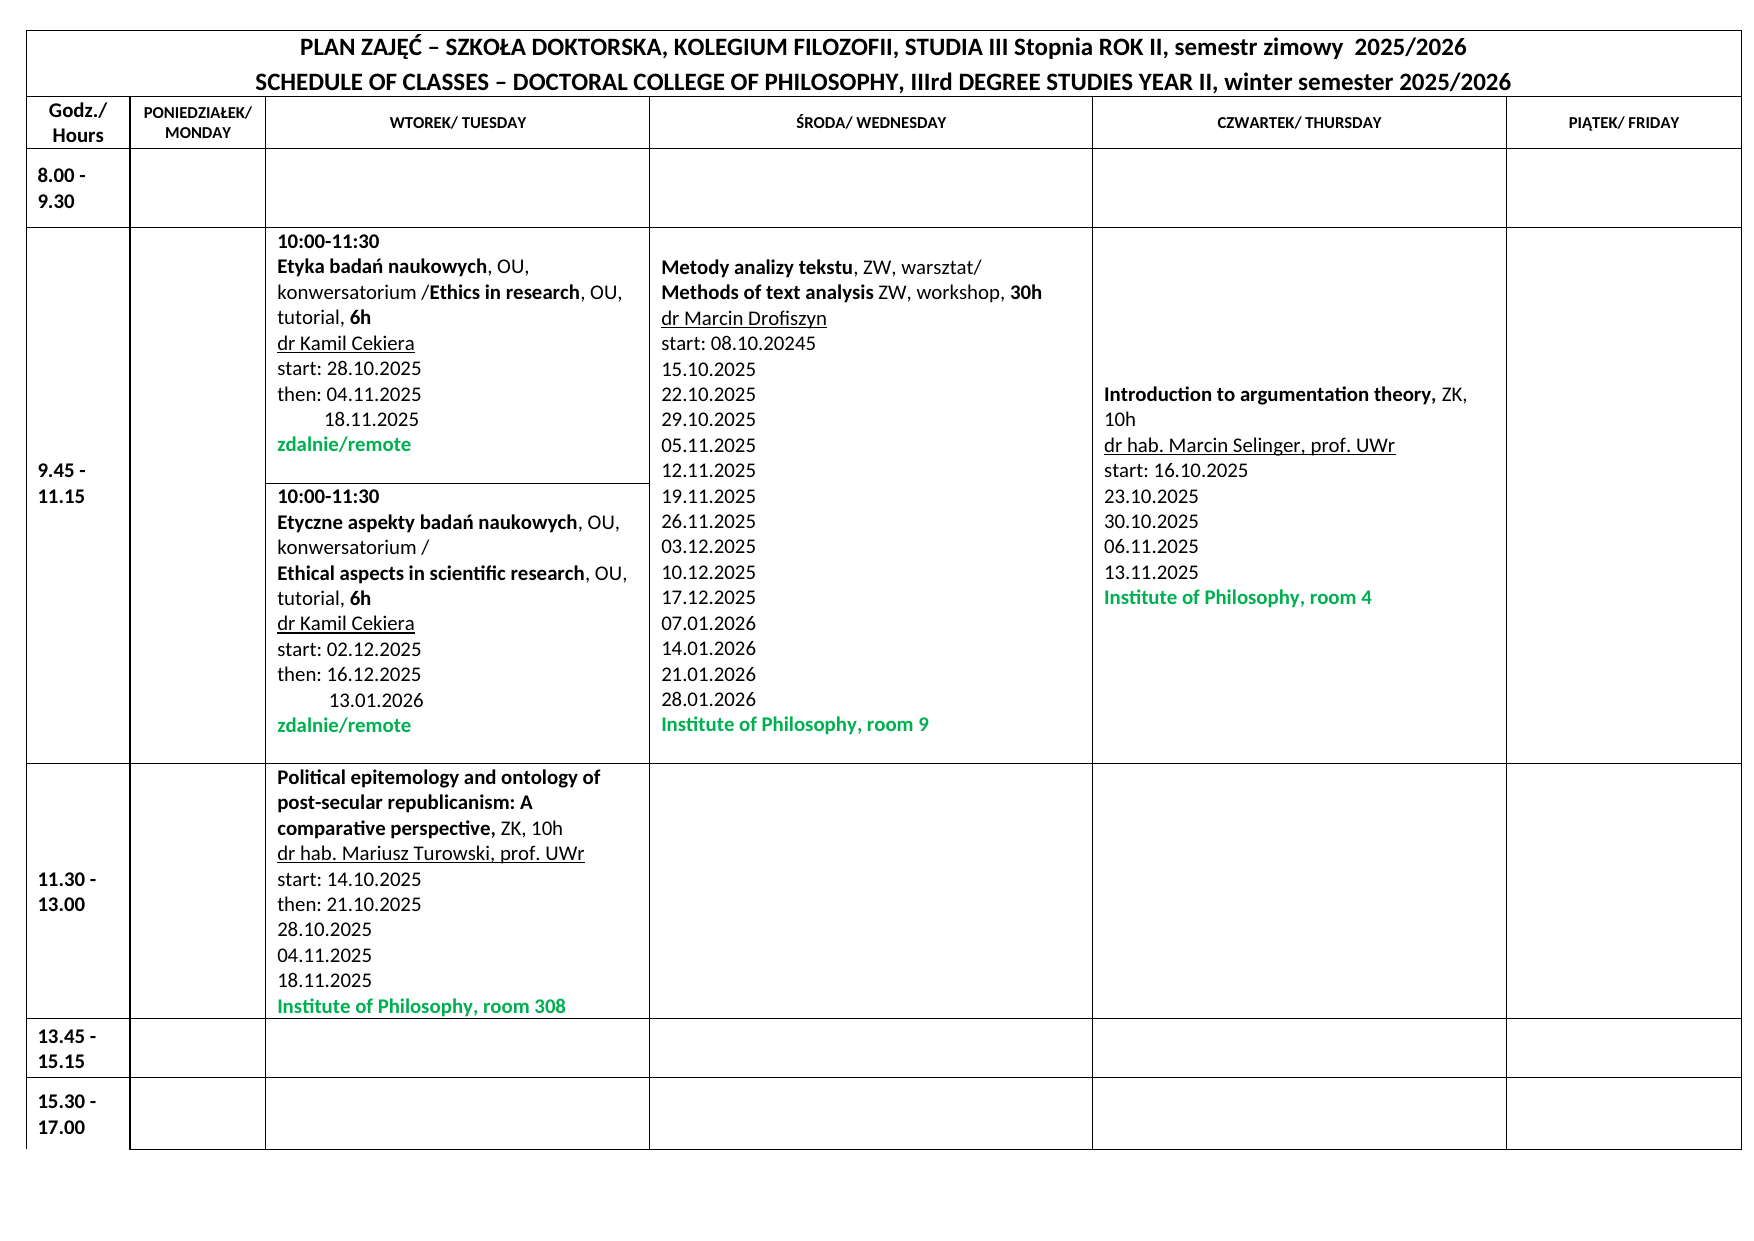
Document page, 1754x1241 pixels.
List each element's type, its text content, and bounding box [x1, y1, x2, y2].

table_cell Introduction to argumentation theory, ZK, 10h dr hab. Marcin Selinger, prof. UWr start: 16.10.2025 23.10.2025 30.10.2025 06.11.2025 13.11.2025 Institute of Philosophy, room 4 [1093, 228, 1506, 763]
table_cell 10:00-11:30 Etyka badań naukowych, OU, konwersatorium /Ethics in research, OU, tutorial, 6h dr Kamil Cekiera start: 28.10.2025 then: 04.11.2025 18.11.2025 zdalnie/remote [266, 228, 649, 482]
table_header PLAN ZAJĘĆ – SZKOŁA DOKTORSKA, KOLEGIUM FILOZOFII, STUDIA III Stopnia ROK II, semestr zimowy 2025/2026 SCHEDULE OF CLASSES – DOCTORAL COLLEGE OF PHILOSOPHY, IIIrd DEGREE STUDIES YEAR II, winter semester 2025/2026 [27, 31, 1741, 96]
table_cell [131, 1019, 265, 1077]
table_cell [1507, 1019, 1741, 1077]
table_cell [650, 764, 1092, 1018]
table_cell [1507, 1078, 1741, 1149]
table_cell [266, 149, 649, 227]
table_cell [266, 1019, 649, 1077]
table_cell [131, 228, 265, 763]
table_cell 11.30 -13.00 [27, 764, 129, 1018]
table_cell Godz./ Hours [27, 97, 129, 148]
table_cell [131, 1078, 265, 1149]
table_cell [1507, 149, 1741, 227]
table_cell [650, 1078, 1092, 1149]
table_cell 15.30 - 17.00 [27, 1078, 129, 1149]
table_cell WTOREK/ TUESDAY [266, 97, 649, 148]
table_cell [131, 149, 265, 227]
table_cell 9.45 -11.15 [27, 228, 129, 763]
table_cell [650, 1019, 1092, 1077]
table_cell [1093, 1019, 1506, 1077]
table_cell PIĄTEK/ FRIDAY [1507, 97, 1741, 148]
table_cell [650, 149, 1092, 227]
table_cell ŚRODA/ WEDNESDAY [650, 97, 1092, 148]
table_cell [1507, 764, 1741, 1018]
table_cell [1093, 764, 1506, 1018]
table_cell Political epitemology and ontology of post-secular republicanism: A comparative perspective, ZK, 10h dr hab. Mariusz Turowski, prof. UWr start: 14.10.2025 then: 21.10.2025 28.10.2025 04.11.2025 18.11.2025 Institute of Philosophy, room 308 [266, 764, 649, 1018]
table_cell [1093, 149, 1506, 227]
table_cell CZWARTEK/ THURSDAY [1093, 97, 1506, 148]
table_cell [266, 1078, 649, 1149]
table_cell [131, 764, 265, 1018]
table_cell 13.45 -15.15 [27, 1019, 129, 1077]
table_cell Metody analizy tekstu, ZW, warsztat/ Methods of text analysis ZW, workshop, 30h dr Marcin Drofiszyn start: 08.10.20245 15.10.2025 22.10.2025 29.10.2025 05.11.2025 12.11.2025 19.11.2025 26.11.2025 03.12.2025 10.12.2025 17.12.2025 07.01.2026 14.01.2026 21.01.2026 28.01.2026 Institute of Philosophy, room 9 [650, 228, 1092, 763]
table_cell PONIEDZIAŁEK/ MONDAY [131, 97, 265, 148]
table_cell [1093, 1078, 1506, 1149]
table_cell 10:00-11:30 Etyczne aspekty badań naukowych, OU, konwersatorium / Ethical aspects in scientific research, OU, tutorial, 6h dr Kamil Cekiera start: 02.12.2025 then: 16.12.2025 13.01.2026 zdalnie/remote [266, 484, 649, 763]
table_cell 8.00 -9.30 [27, 149, 129, 227]
table_cell [1507, 228, 1741, 763]
